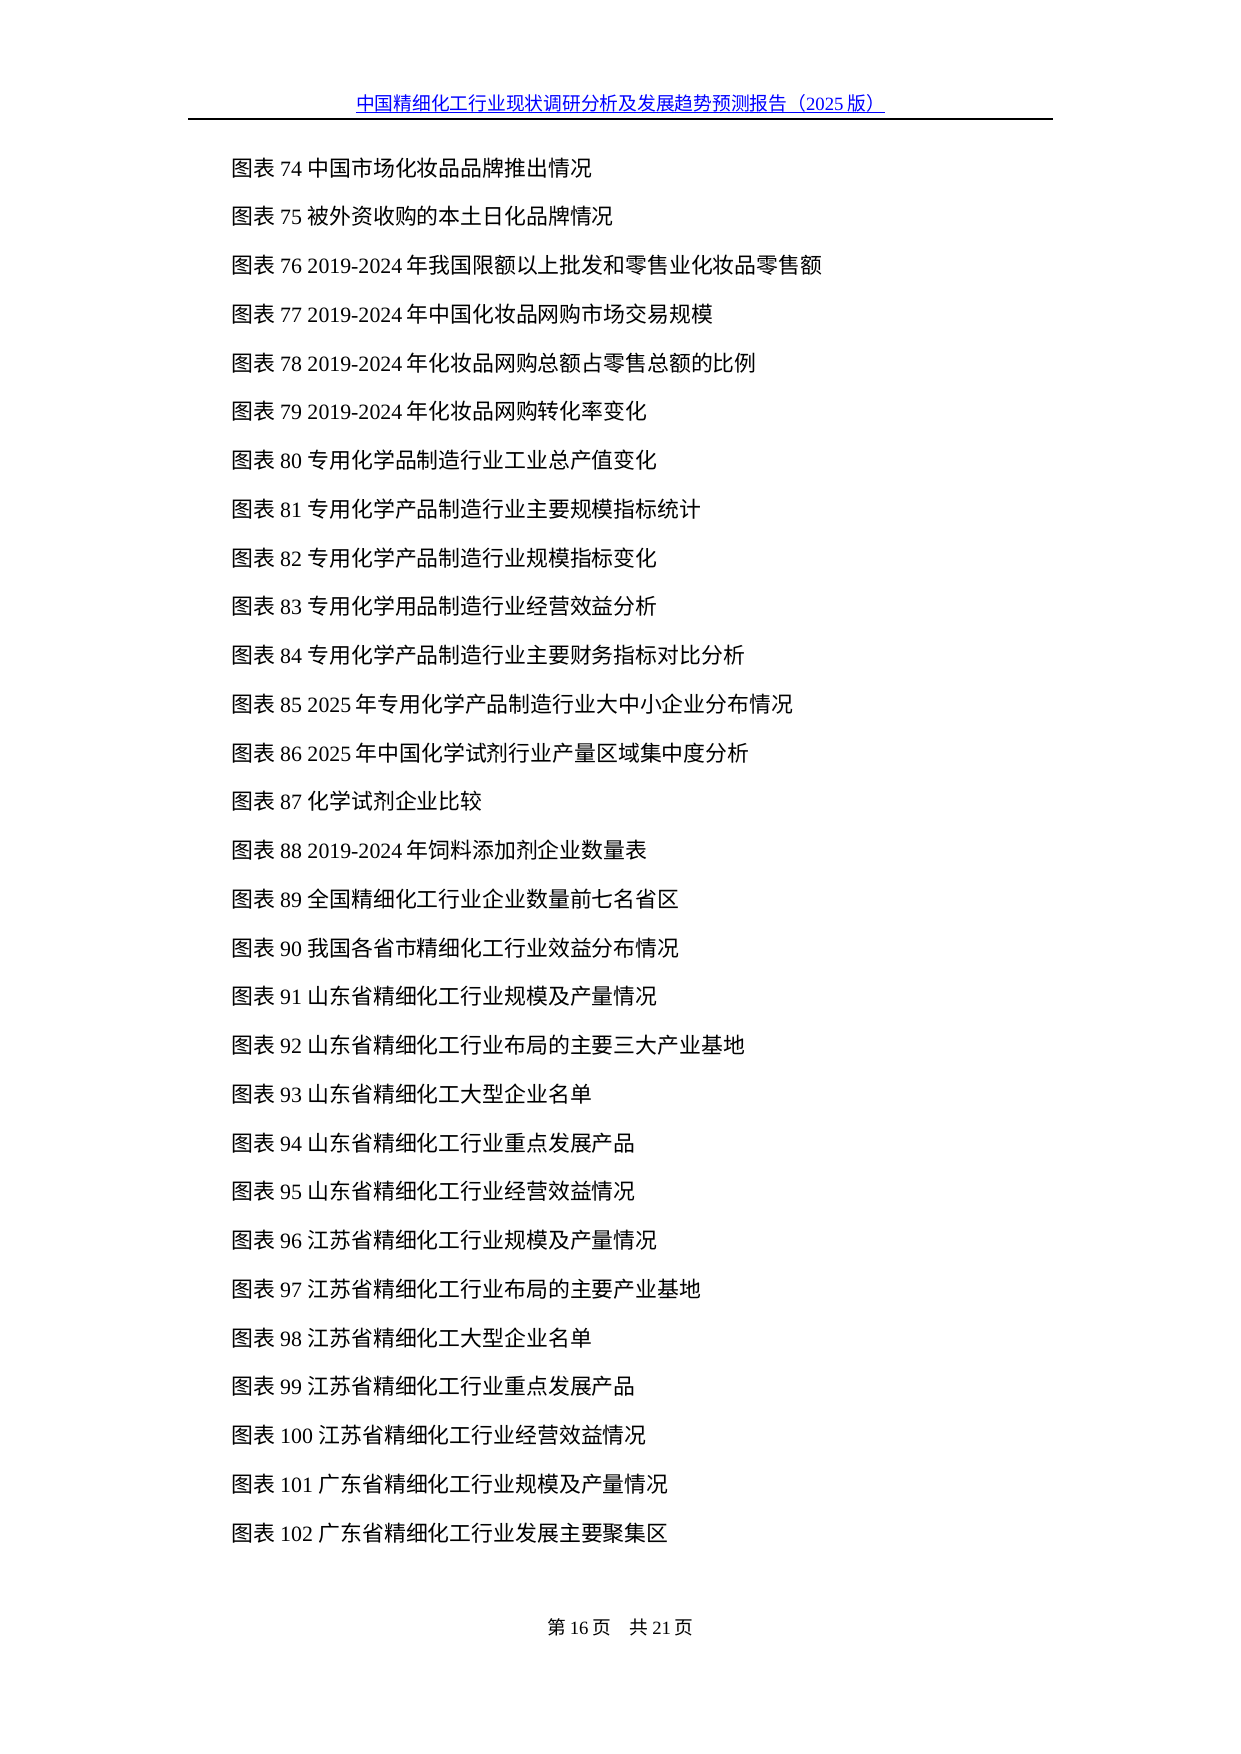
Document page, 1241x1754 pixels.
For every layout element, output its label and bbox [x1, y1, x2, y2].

text [187, 150, 1053, 1548]
